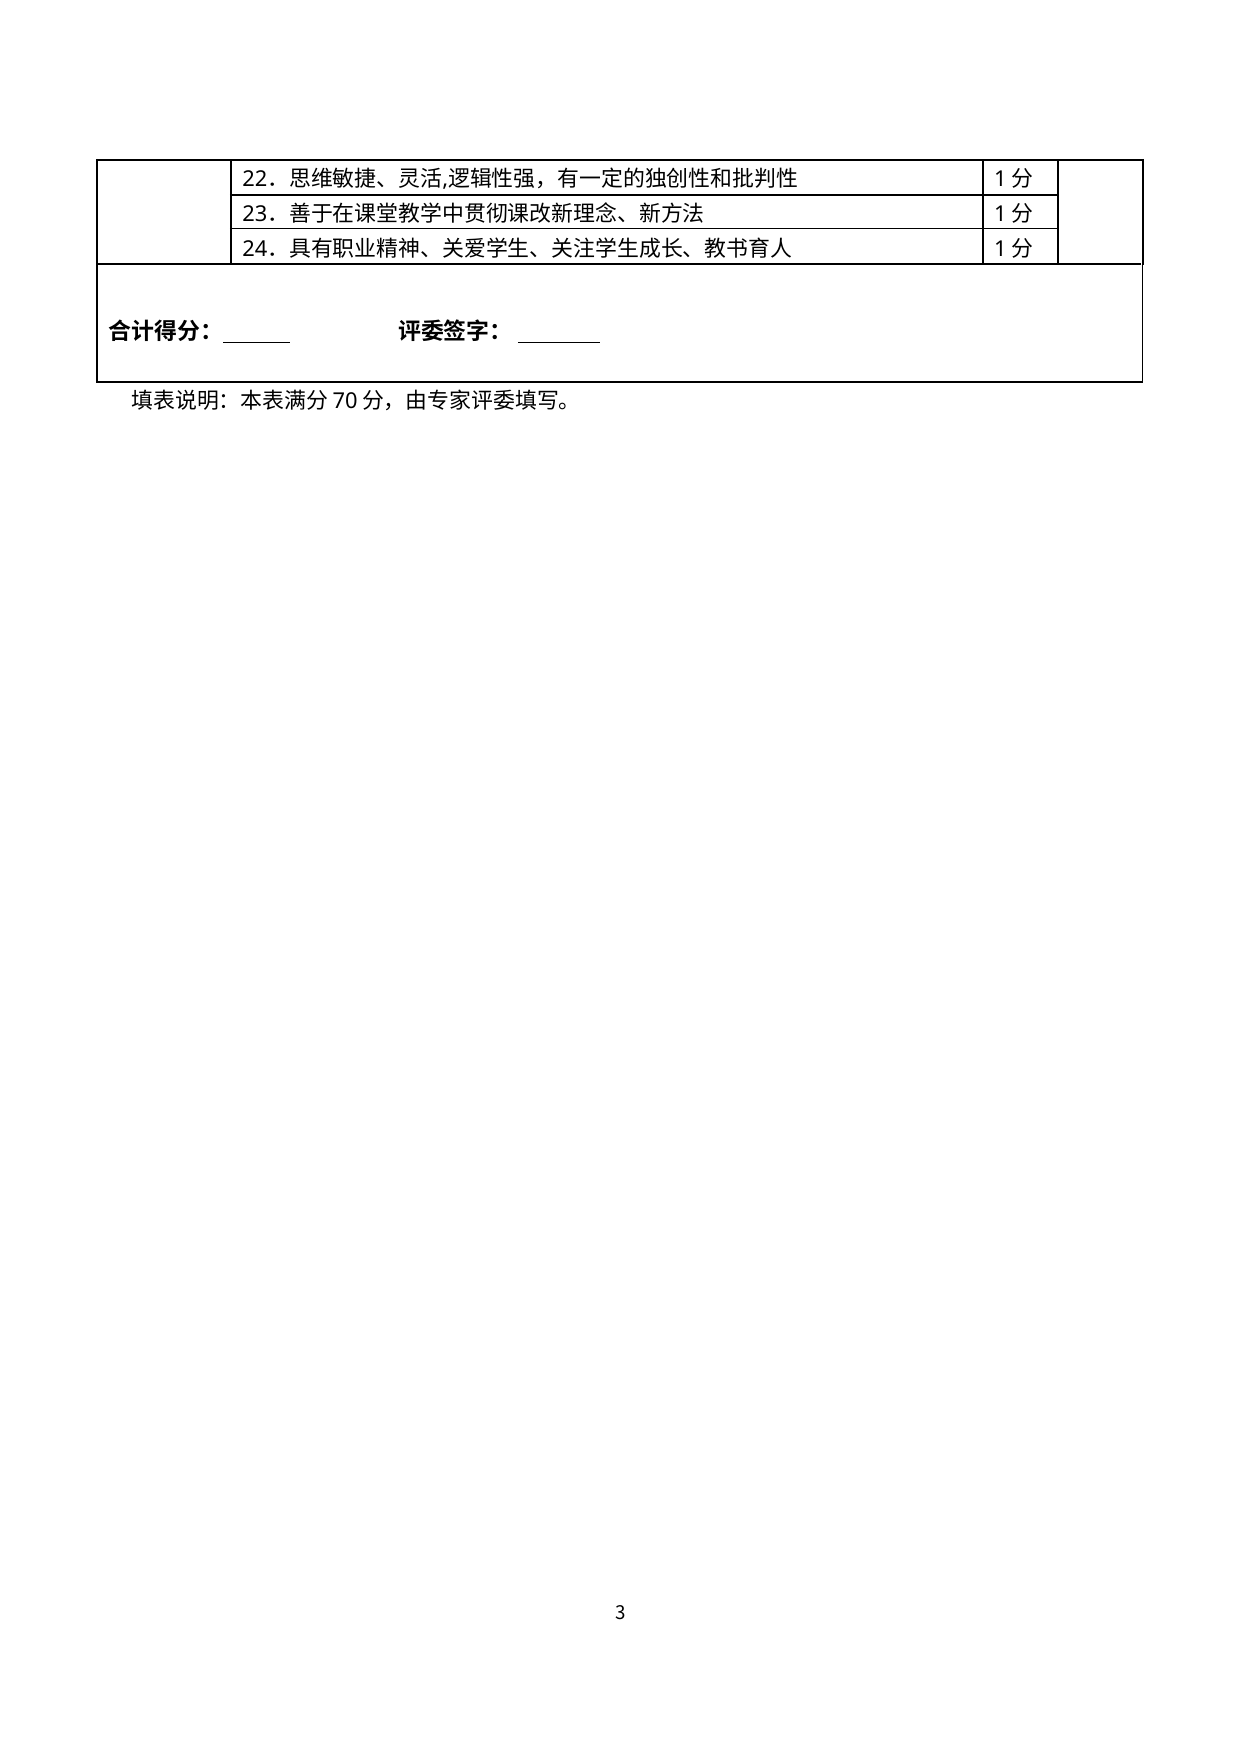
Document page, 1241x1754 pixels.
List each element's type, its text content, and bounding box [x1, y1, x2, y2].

table_cell 24．具有职业精神、关爱学生、关注学生成长、教书育人 [232, 229, 982, 263]
table_cell 1分 [984, 196, 1057, 228]
table_cell 合计得分： 评委签字： 日期： 年 月 日 [98, 263, 1142, 381]
table_cell 1分 [984, 229, 1057, 263]
text 填表说明：本表满分70分，由专家评委填写。 [131, 383, 1053, 415]
table_cell 1分 [984, 161, 1057, 193]
table_cell 22．思维敏捷、灵活,逻辑性强，有一定的独创性和批判性 [232, 161, 982, 193]
table_cell 23．善于在课堂教学中贯彻课改新理念、新方法 [232, 196, 982, 228]
